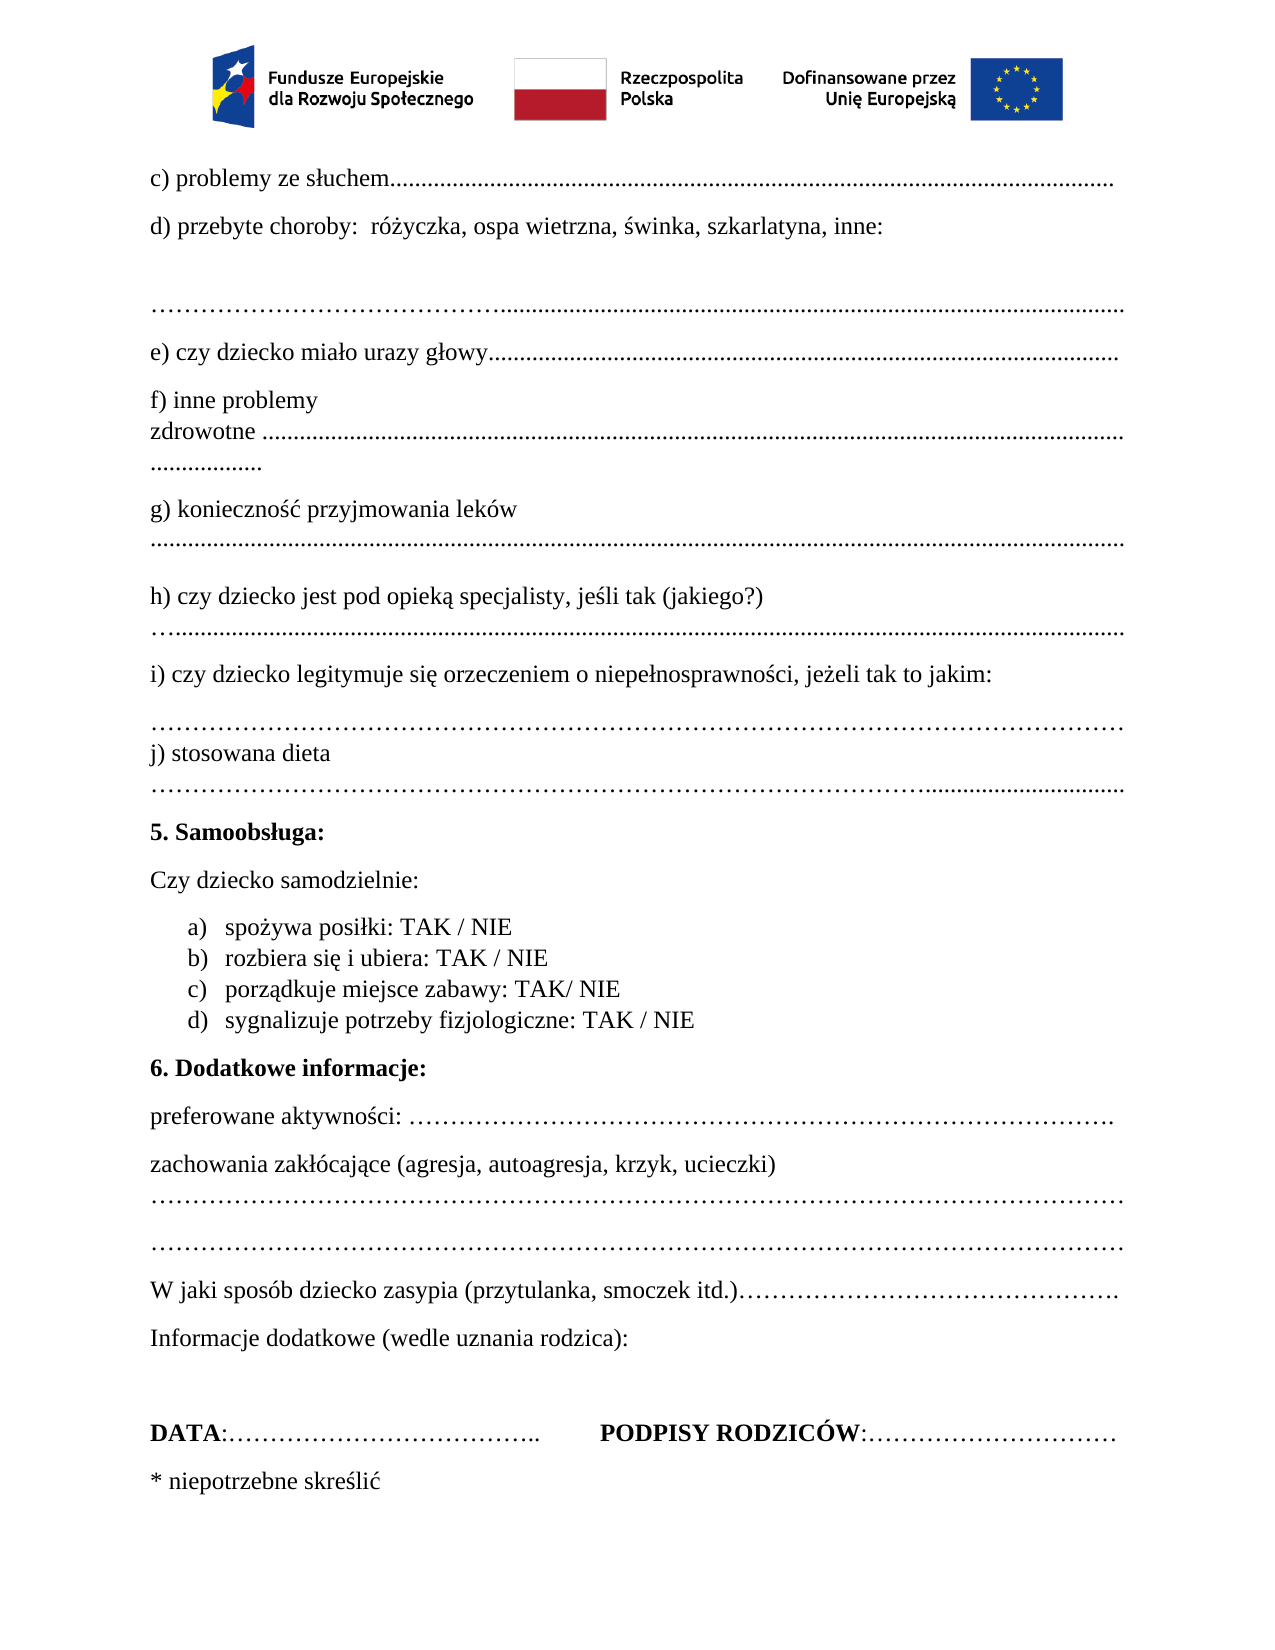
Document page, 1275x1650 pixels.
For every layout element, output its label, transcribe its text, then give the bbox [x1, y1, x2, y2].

text W jaki sposób dziecko zasypia (przytulanka, smoczek itd.)………………………………………. [150, 1275, 1125, 1304]
text Czy dziecko samodzielnie: [150, 865, 1125, 893]
text * niepotrzebne skreślić [150, 1466, 1125, 1495]
text Informacje dodatkowe (wedle uznania rodzica): [150, 1323, 1125, 1352]
text 5. Samoobsługa: [150, 817, 1125, 846]
list spożywa posiłki: TAK / NIE [187, 912, 1125, 941]
text 6. Dodatkowe informacje: [150, 1053, 1125, 1082]
text ………………………………………………………………………………………………………j) stosowana dieta …………………………………………………………………………………................................ [150, 707, 1125, 798]
list sygnalizuje potrzeby fizjologiczne: TAK / NIE [187, 1006, 1125, 1034]
text g) konieczność przyjmowania leków [150, 494, 1125, 523]
text …………………………………….................................................................................................... [150, 259, 1125, 318]
text zachowania zakłócające (agresja, autoagresja, krzyk, ucieczki) ……………………………………………………………………………………………………… [150, 1149, 1125, 1208]
text ……………………………………………………………………………………………………… [150, 1227, 1125, 1256]
picture [192, 25, 1083, 149]
list rozbiera się i ubiera: TAK / NIE [187, 943, 1125, 972]
text preferowane aktywności: …………………………………………………………………………. [150, 1101, 1125, 1130]
text c) problemy ze słuchem.................................................................................................................... [150, 163, 1125, 192]
text d) przebyte choroby: różyczka, ospa wietrzna, świnka, szkarlatyna, inne: [150, 211, 1125, 240]
text DATA:……………………………….. PODPISY RODZICÓW:………………………… [150, 1418, 1125, 1447]
text e) czy dziecko miało urazy głowy..................................................................................................... [150, 337, 1125, 366]
text f) inne problemy zdrowotne ............................................................................................................................................................ [150, 385, 1125, 476]
text ............................................................................................................................................................ [150, 523, 1125, 552]
text h) czy dziecko jest pod opieką specjalisty, jeśli tak (jakiego?) …........................................................................................................................................................ [150, 581, 1125, 641]
list porządkuje miejsce zabawy: TAK/ NIE [187, 974, 1125, 1003]
text i) czy dziecko legitymuje się orzeczeniem o niepełnosprawności, jeżeli tak to jakim: [150, 659, 1125, 688]
